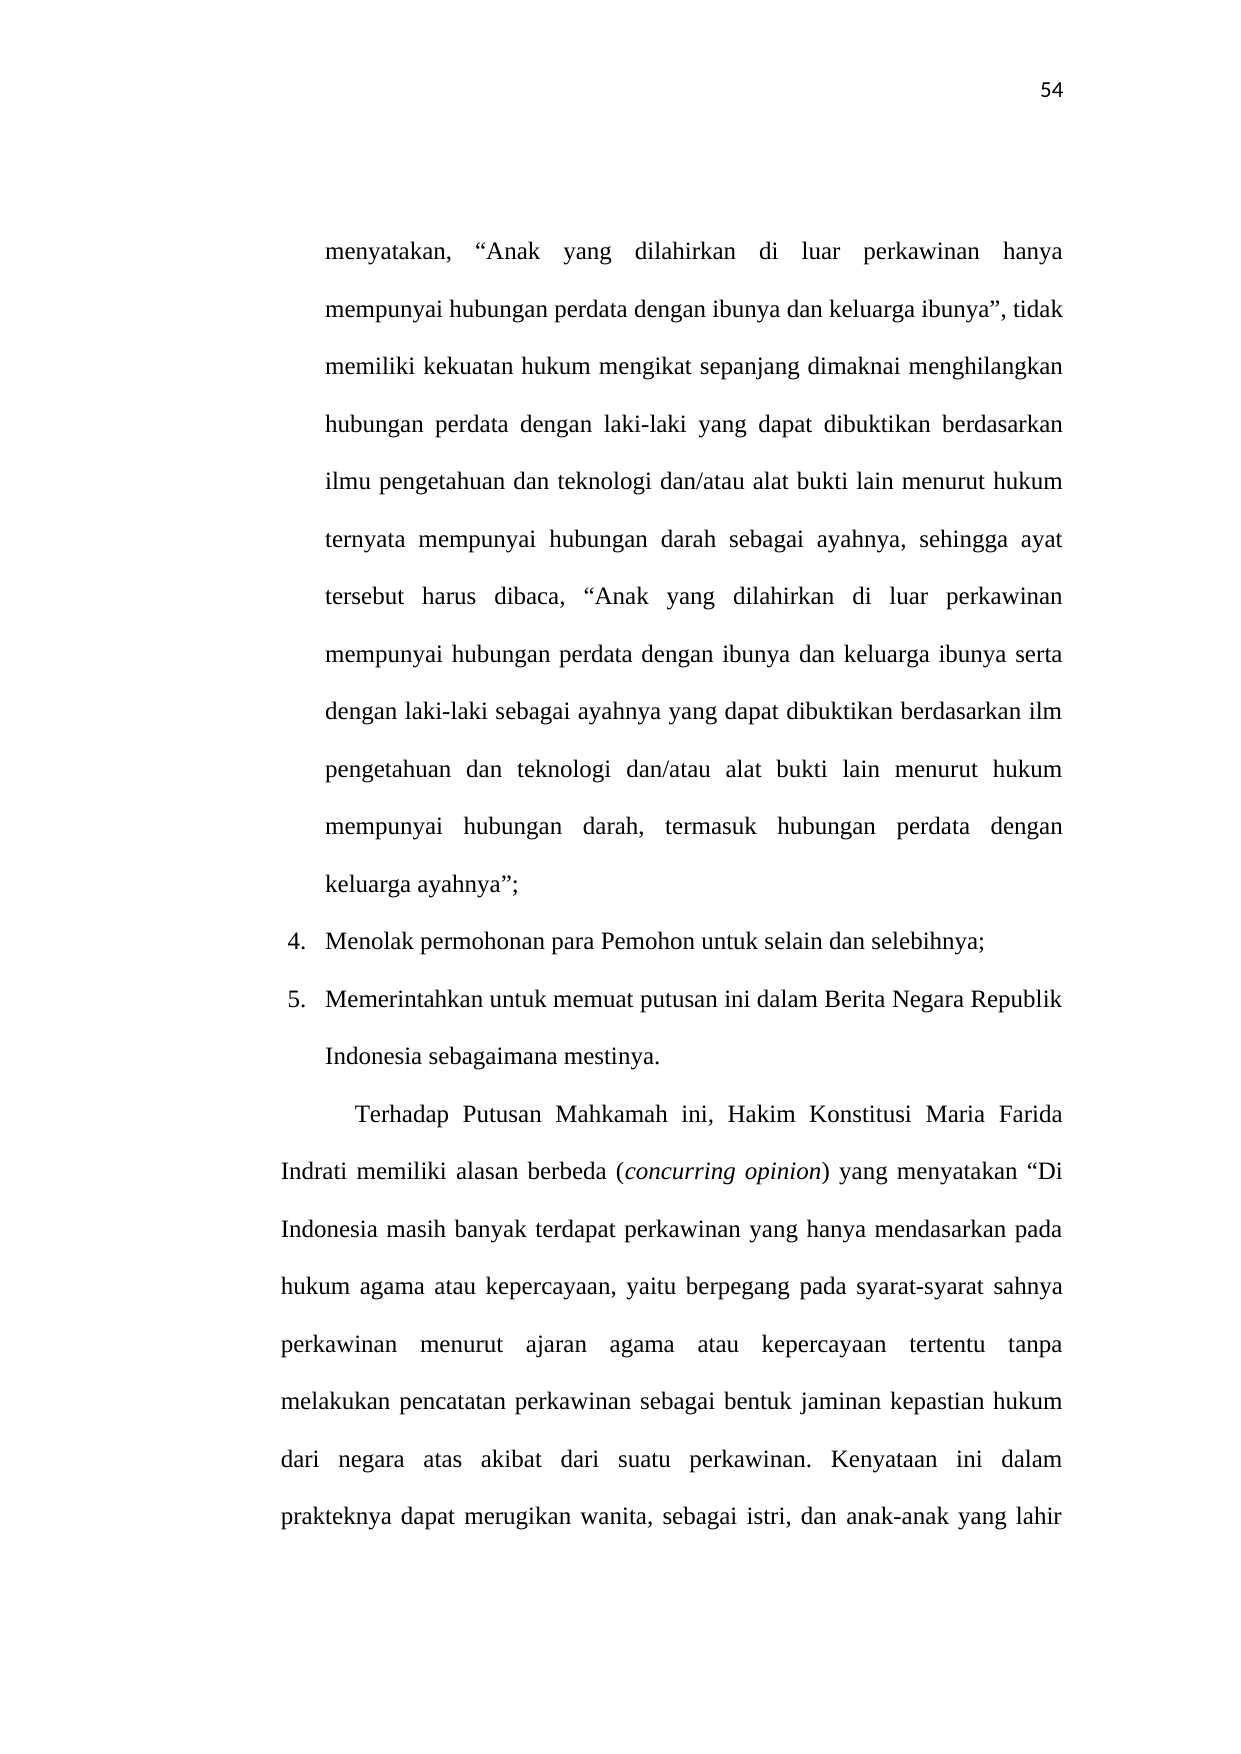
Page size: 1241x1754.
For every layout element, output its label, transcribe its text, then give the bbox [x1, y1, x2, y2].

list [281, 1099, 1063, 1530]
list Memerintahkan untuk memuat putusan ini dalam Berita Negara Republik Indonesia sebagaimana mestinya. [287, 984, 1063, 1070]
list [287, 236, 1063, 897]
list Menolak permohonan para Pemohon untuk selain dan selebihnya; [287, 926, 1063, 955]
